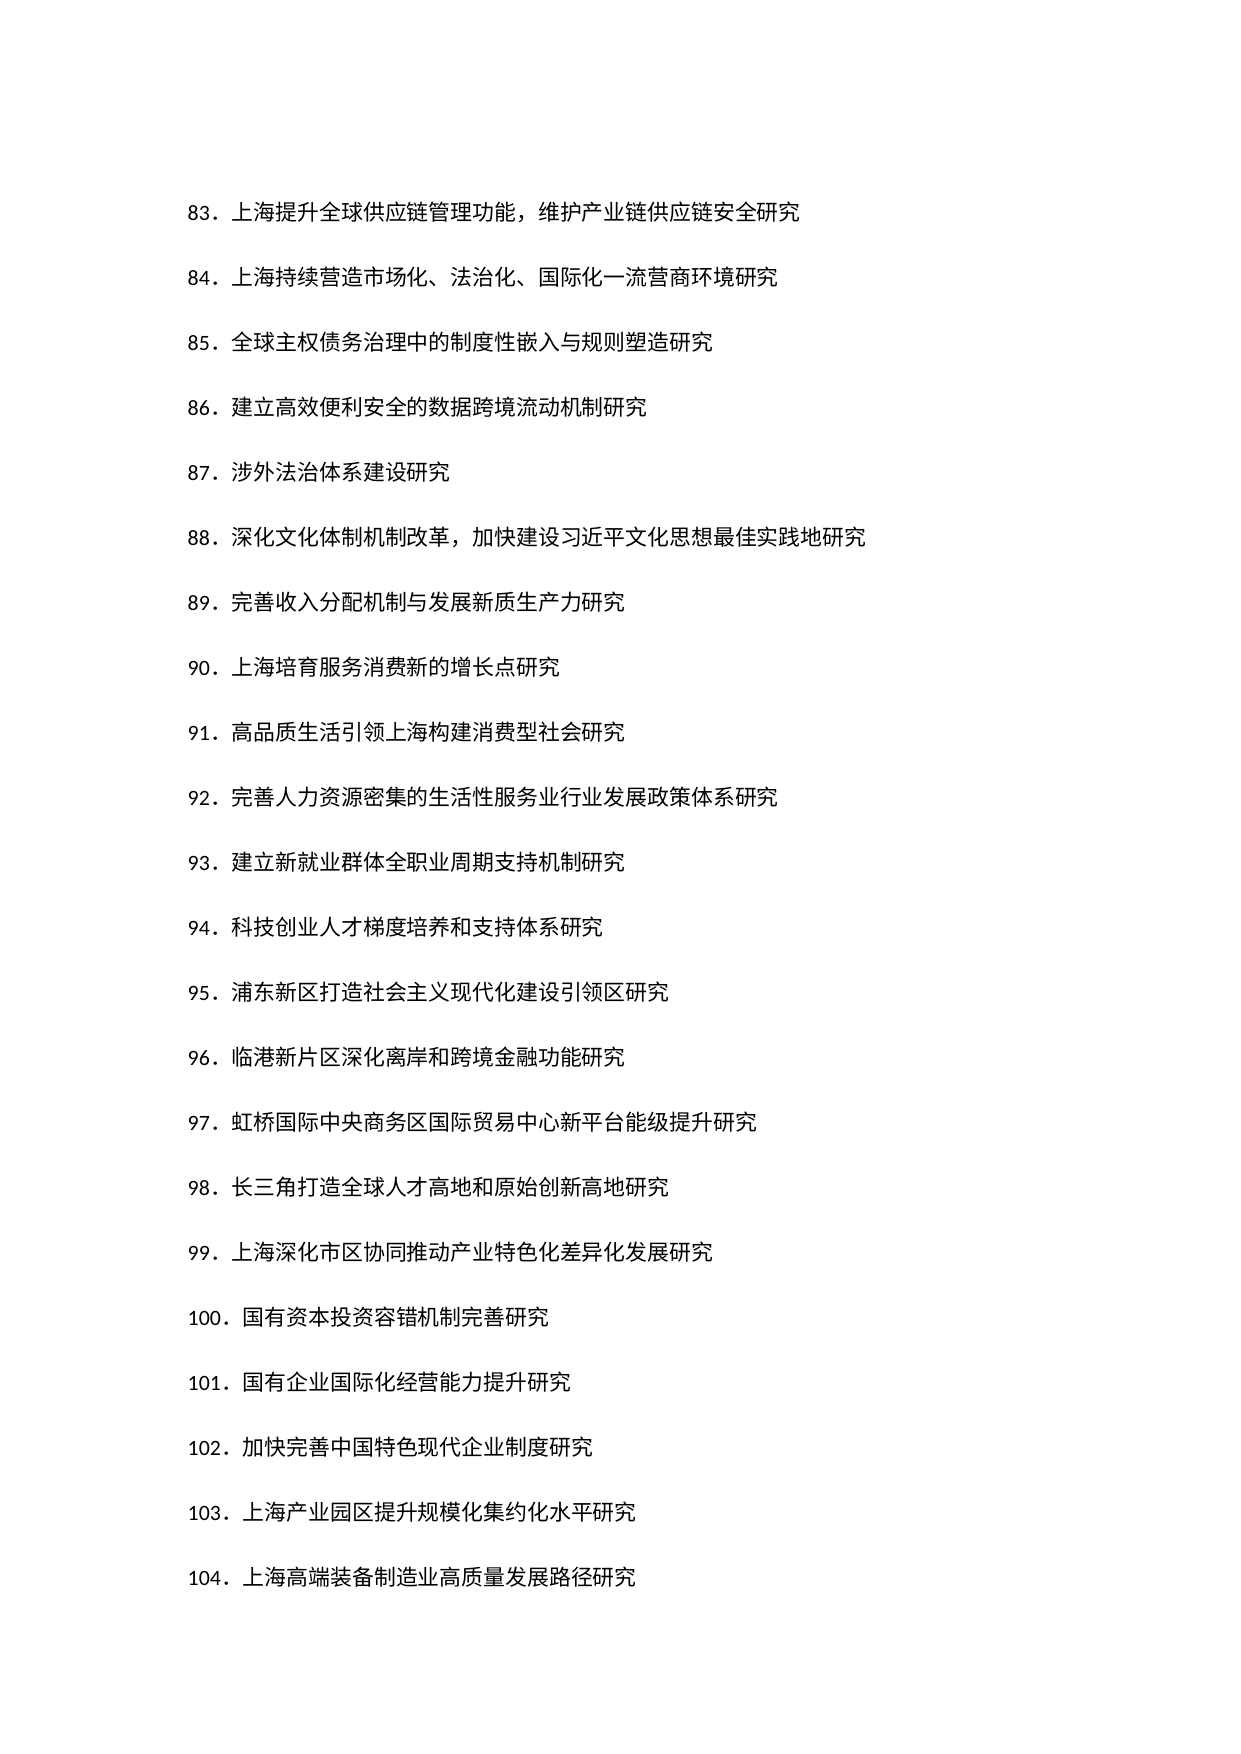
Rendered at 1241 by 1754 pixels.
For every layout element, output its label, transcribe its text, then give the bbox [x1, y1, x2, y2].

text 89．完善收入分配机制与发展新质生产力研究 [187, 584, 1053, 617]
text 90．上海培育服务消费新的增长点研究 [187, 649, 1053, 682]
text 96．临港新片区深化离岸和跨境金融功能研究 [187, 1039, 1053, 1072]
text 102．加快完善中国特色现代企业制度研究 [187, 1429, 1053, 1462]
text 88．深化文化体制机制改革，加快建设习近平文化思想最佳实践地研究 [187, 519, 1053, 552]
text 95．浦东新区打造社会主义现代化建设引领区研究 [187, 974, 1053, 1007]
text 99．上海深化市区协同推动产业特色化差异化发展研究 [187, 1234, 1053, 1267]
text 86．建立高效便利安全的数据跨境流动机制研究 [187, 389, 1053, 422]
text 103．上海产业园区提升规模化集约化水平研究 [187, 1494, 1053, 1527]
text 87．涉外法治体系建设研究 [187, 454, 1053, 487]
text 85．全球主权债务治理中的制度性嵌入与规则塑造研究 [187, 324, 1053, 357]
text 101．国有企业国际化经营能力提升研究 [187, 1364, 1053, 1397]
text 97．虹桥国际中央商务区国际贸易中心新平台能级提升研究 [187, 1104, 1053, 1137]
text 98．长三角打造全球人才高地和原始创新高地研究 [187, 1169, 1053, 1202]
text 100．国有资本投资容错机制完善研究 [187, 1299, 1053, 1332]
text 91．高品质生活引领上海构建消费型社会研究 [187, 714, 1053, 747]
text 92．完善人力资源密集的生活性服务业行业发展政策体系研究 [187, 779, 1053, 812]
text 93．建立新就业群体全职业周期支持机制研究 [187, 844, 1053, 877]
text 83．上海提升全球供应链管理功能，维护产业链供应链安全研究 [187, 194, 1053, 227]
text 84．上海持续营造市场化、法治化、国际化一流营商环境研究 [187, 259, 1053, 292]
text 104．上海高端装备制造业高质量发展路径研究 [187, 1559, 1053, 1592]
text 94．科技创业人才梯度培养和支持体系研究 [187, 909, 1053, 942]
